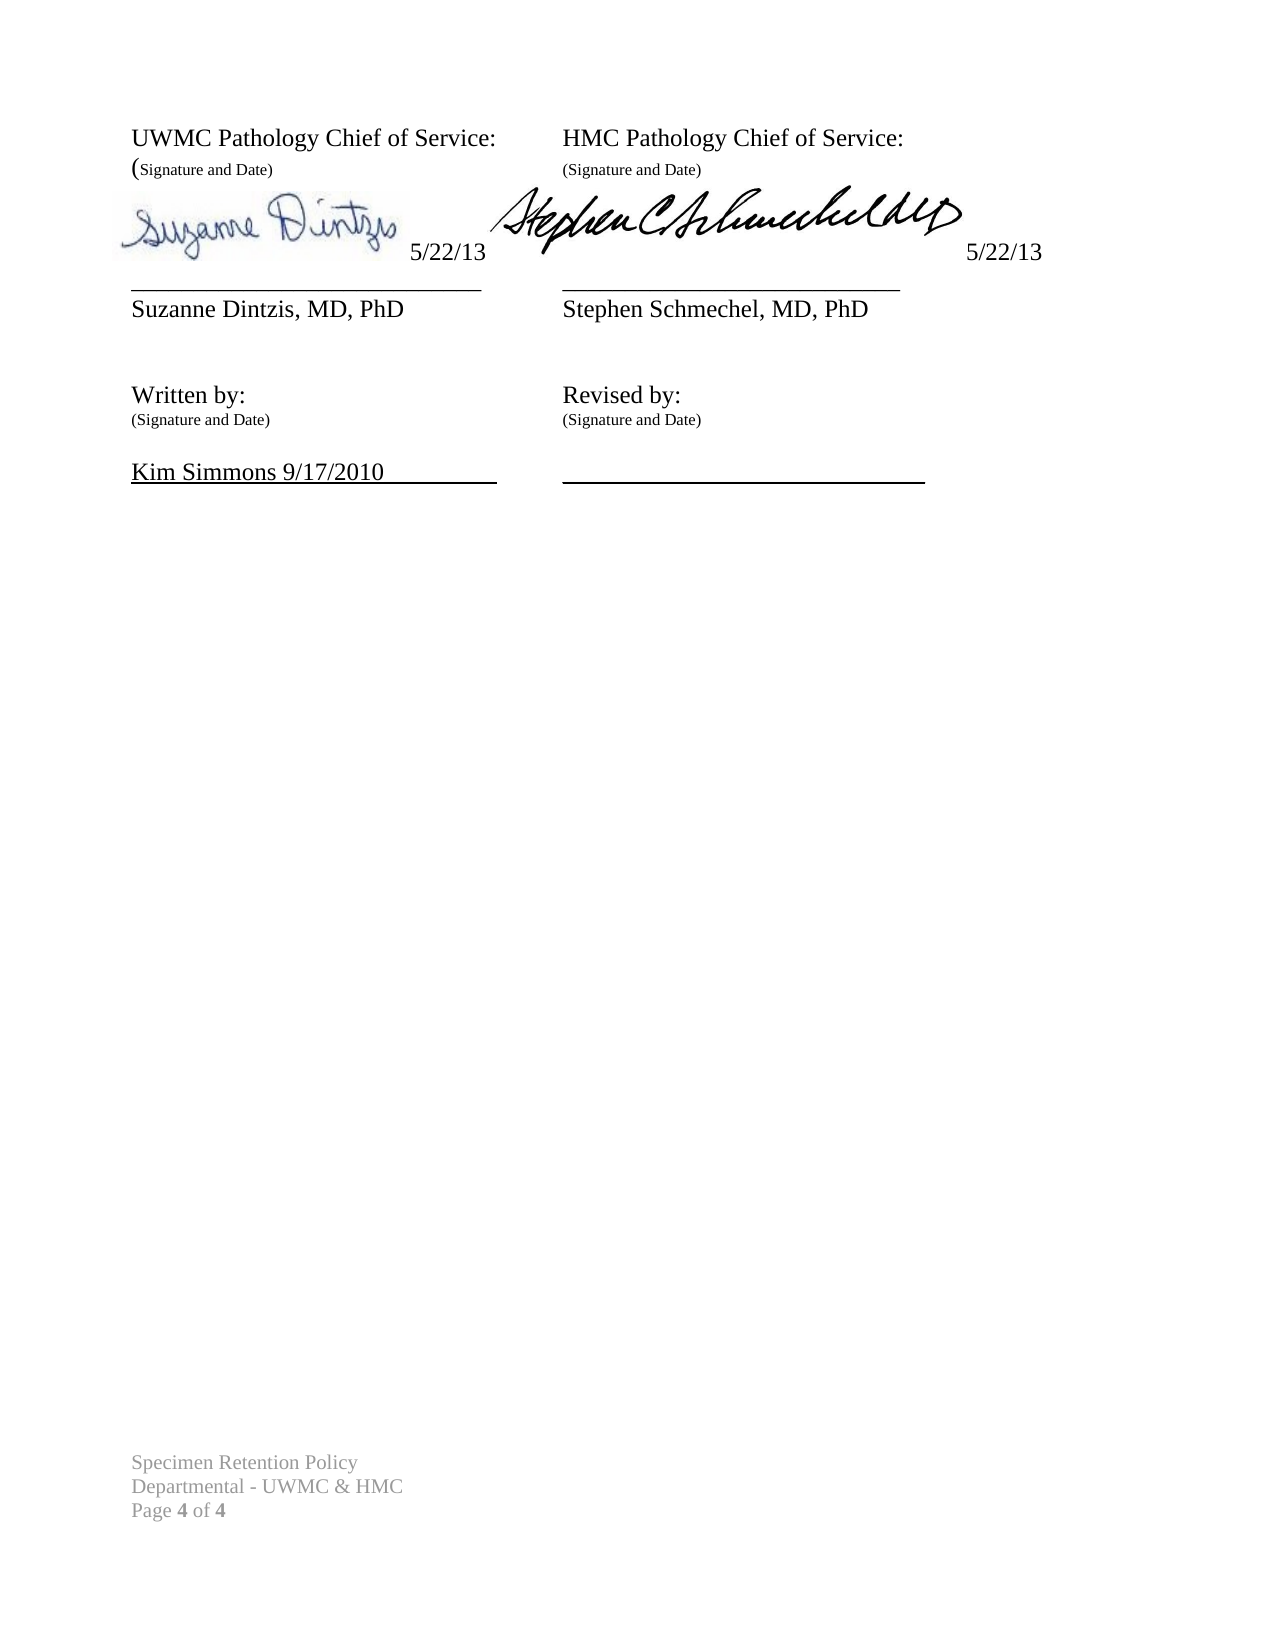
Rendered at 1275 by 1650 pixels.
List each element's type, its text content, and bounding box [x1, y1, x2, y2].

text Suzanne Dintzis, MD, PhD Stephen Schmechel, MD, PhD [131, 294, 1087, 323]
text (Signature and Date) (Signature and Date) [131, 409, 1087, 428]
text (Signature and Date) (Signature and Date) [131, 152, 1087, 180]
text UWMC Pathology Chief of Service: HMC Pathology Chief of Service: [131, 123, 1087, 152]
picture [112, 191, 410, 261]
picture [487, 180, 966, 261]
text Kim Simmons 9/17/2010_________ _____________________________ [131, 457, 1087, 486]
text ____________________________ ___________________________ [131, 266, 1087, 294]
text Written by: Revised by: [131, 381, 1087, 409]
